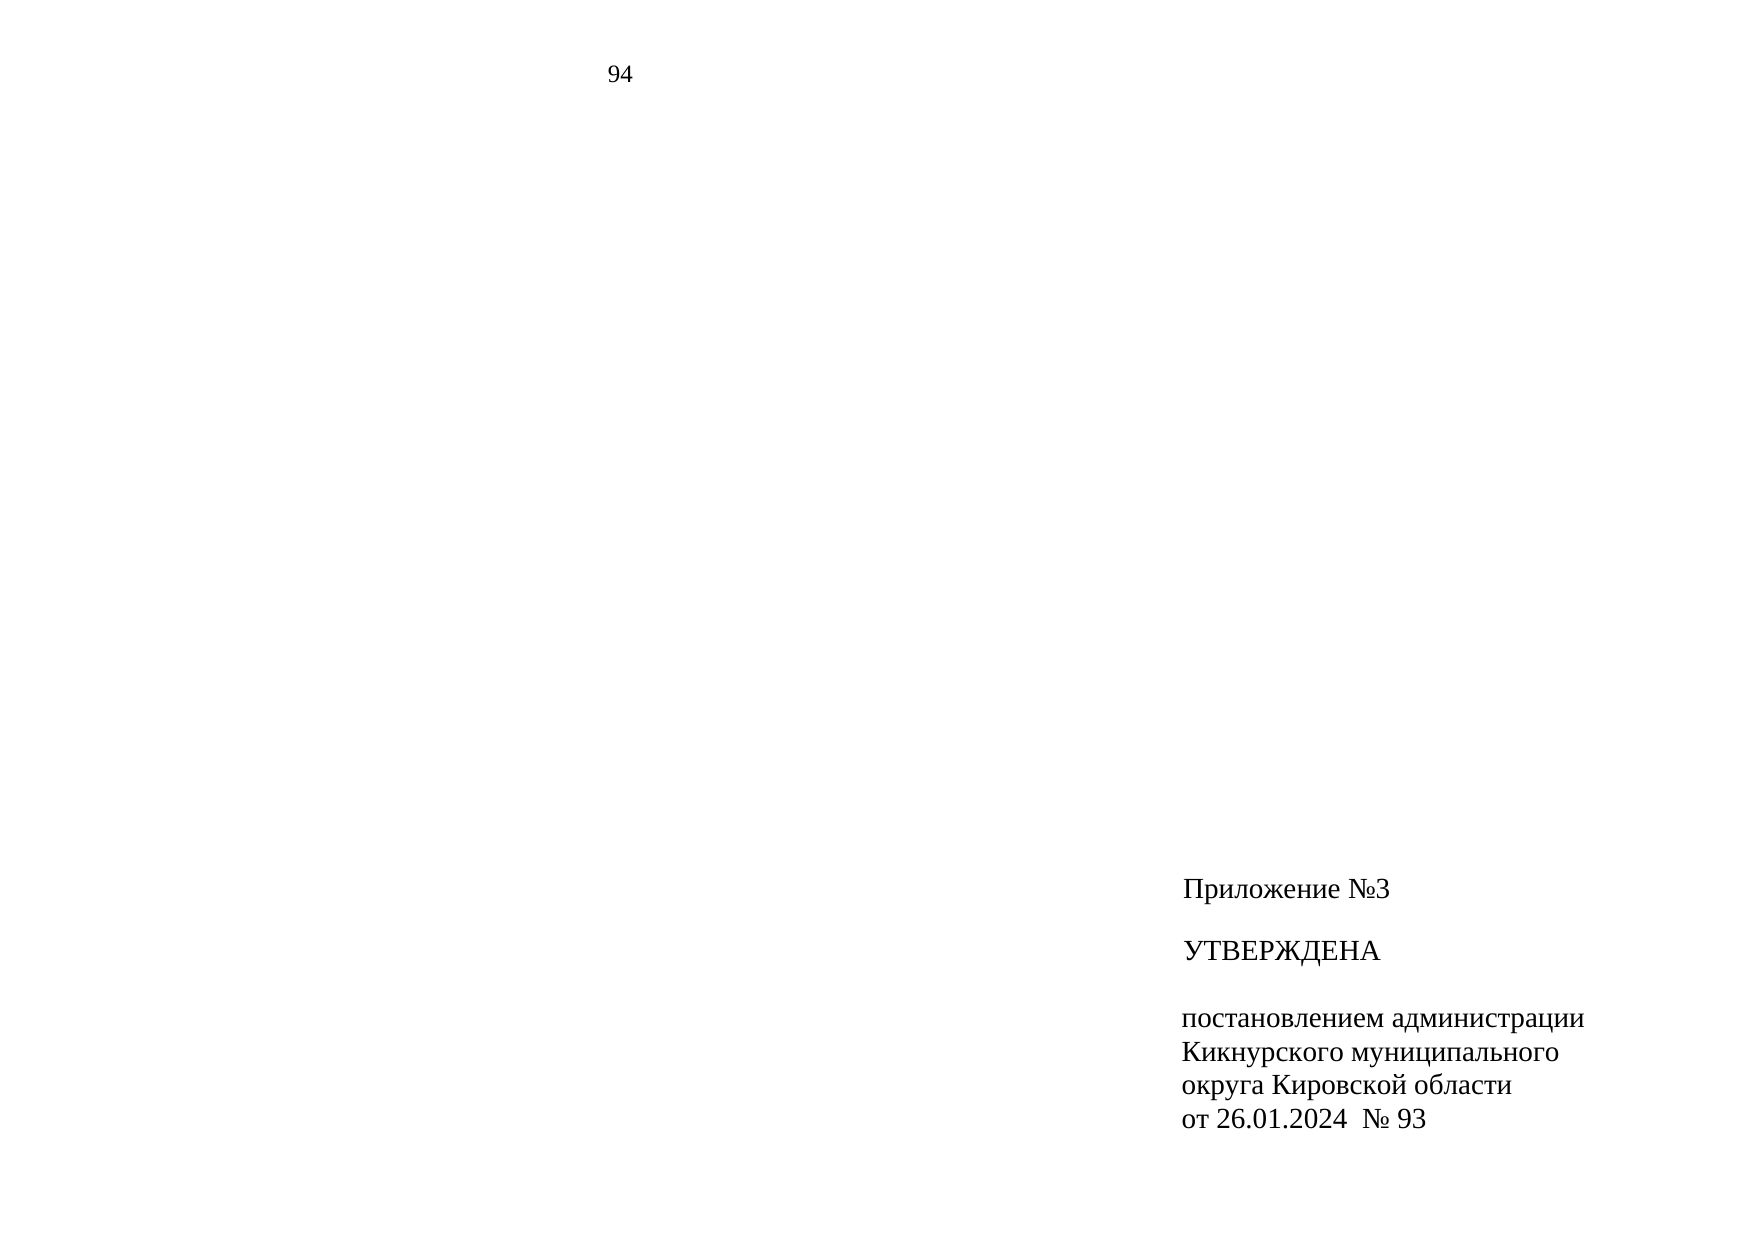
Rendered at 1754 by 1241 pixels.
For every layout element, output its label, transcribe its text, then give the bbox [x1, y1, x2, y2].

text округа Кировской области [1181, 1067, 1665, 1101]
text Приложение №3 [133, 871, 1665, 904]
text постановлением администрации [1181, 1000, 1665, 1034]
text от 26.01.2024 № 93 [1181, 1101, 1665, 1134]
text Кикнурского муниципального [1181, 1034, 1665, 1067]
text УТВЕРЖДЕНА [133, 933, 1665, 967]
